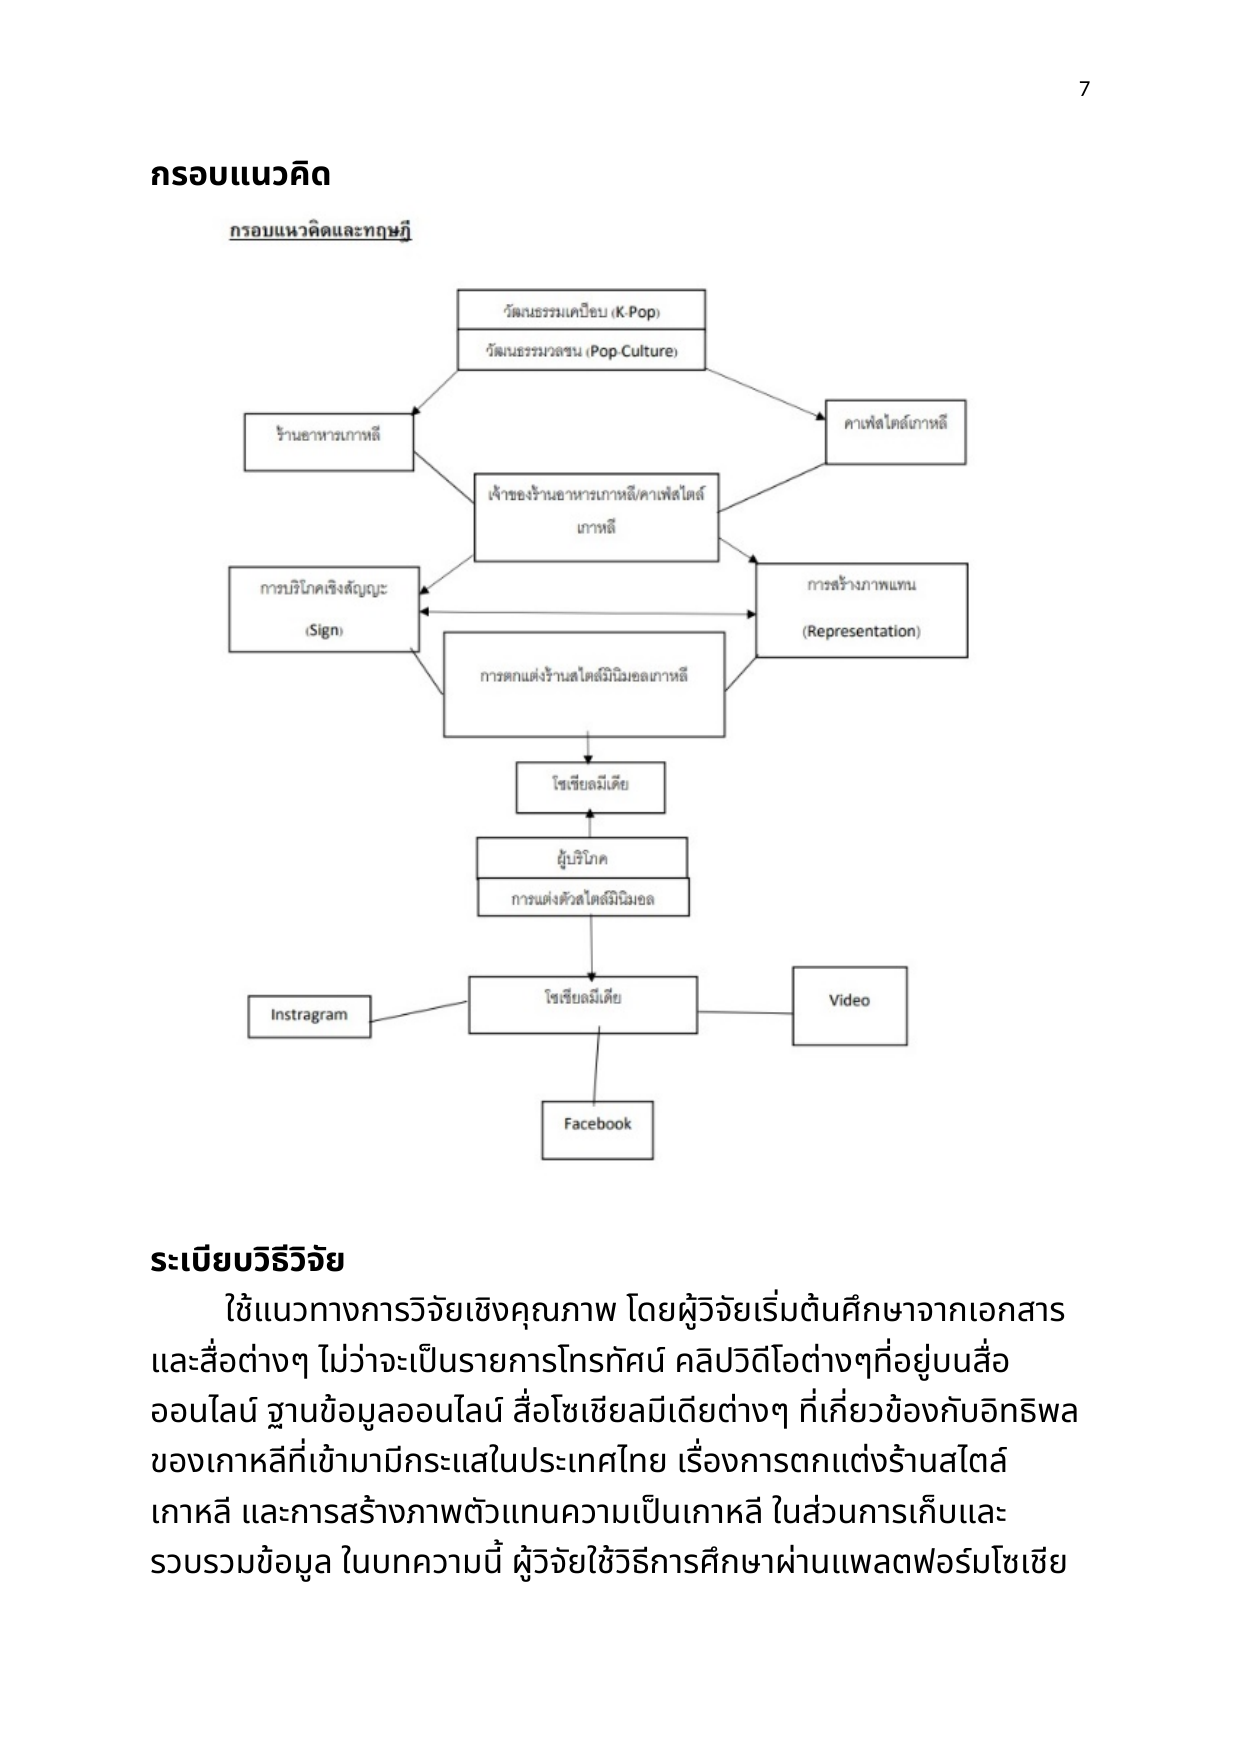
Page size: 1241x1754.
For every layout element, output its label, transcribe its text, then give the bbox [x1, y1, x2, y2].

text ระเบียบวิธีวิจัย [150, 1236, 1090, 1286]
text กรอบแนวคิด [150, 150, 1090, 200]
picture [175, 200, 1066, 1191]
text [150, 1286, 1090, 1589]
